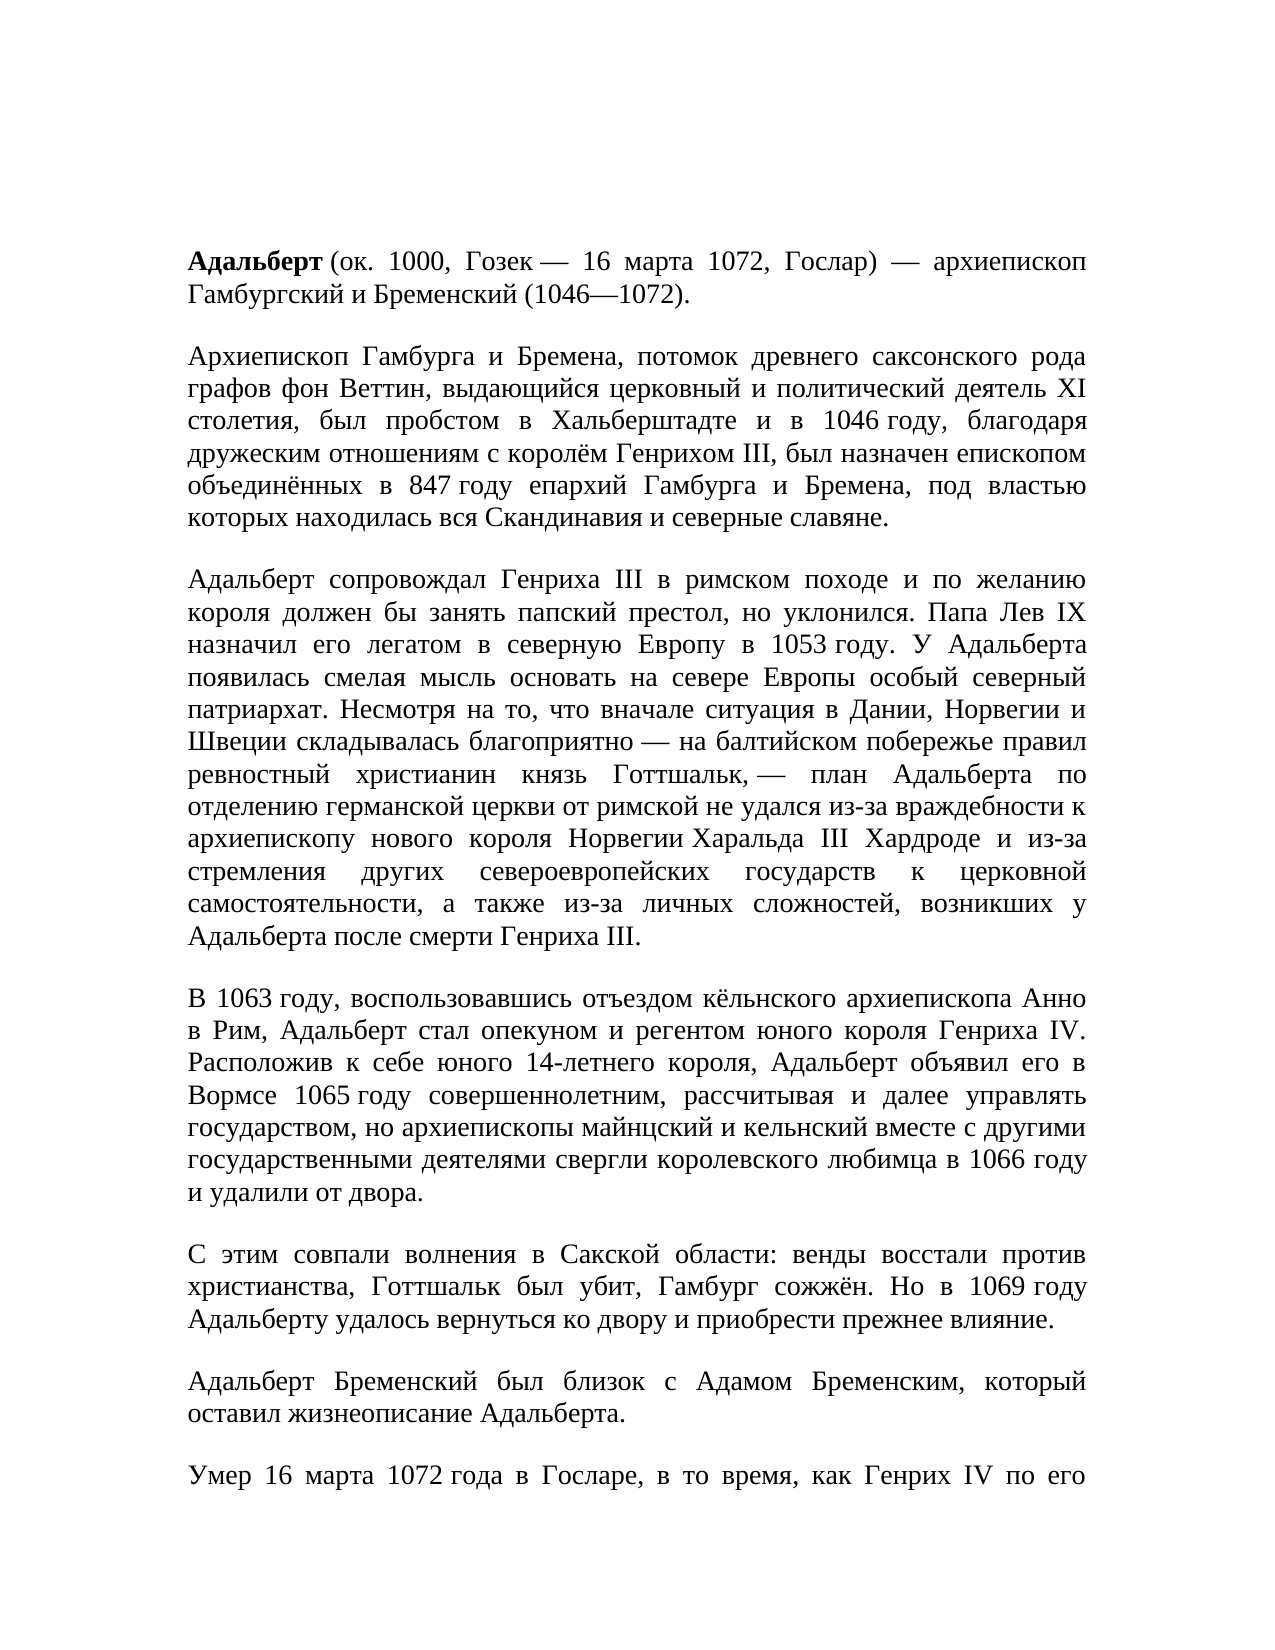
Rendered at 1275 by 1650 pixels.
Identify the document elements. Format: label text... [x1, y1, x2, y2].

text Адальберт сопровождал Генриха III в римском походе и по желанию короля должен бы занять папский престол, но уклонился. Папа Лев IX назначил его легатом в северную Европу в 1053 году. У Адальберта появилась смелая мысль основать на севере Европы особый северный патриархат. Несмотря на то, что вначале ситуация в Дании, Норвегии и Швеции складывалась благоприятно — на балтийском побережье правил ревностный христианин князь Готтшальк, — план Адальберта по отделению германской церкви от римской не удался из-за враждебности к архиепископу нового короля Норвегии Харальда III Хардроде и из-за стремления других североевропейских государств к церковной самостоятельности, а также из-за личных сложностей, возникших у Адальберта после смерти Генриха III. [187, 562, 1087, 951]
text Адальберт Бременский был близок с Адамом Бременским, который оставил жизнеописание Адальберта. [187, 1363, 1087, 1428]
text С этим совпали волнения в Сакской области: венды восстали против христианства, Готтшальк был убит, Гамбург сожжён. Но в 1069 году Адальберту удалось вернуться ко двору и приобрести прежнее влияние. [187, 1237, 1087, 1334]
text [187, 1458, 1087, 1490]
text Адальберт (ок. 1000, Гозек — 16 марта 1072, Гослар) — архиепископ Гамбургский и Бременский (1046—1072). [187, 244, 1087, 309]
text В 1063 году, воспользовавшись отъездом кёльнского архиепископа Анно в Рим, Адальберт стал опекуном и регентом юного короля Генриха IV. Расположив к себе юного 14-летнего короля, Адальберт объявил его в Вормсе 1065 году совершеннолетним, рассчитывая и далее управлять государством, но архиепископы майнцский и кельнский вместе с другими государственными деятелями свергли королевского любимца в 1066 году и удалили от двора. [187, 981, 1087, 1207]
text Архиепископ Гамбурга и Бремена, потомок древнего саксонского рода графов фон Веттин, выдающийся церковный и политический деятель XI столетия, был пробстом в Хальберштадте и в 1046 году, благодаря дружеским отношениям с королём Генрихом III, был назначен епископом объединённых в 847 году епархий Гамбурга и Бремена, под властью которых находилась вся Скандинавия и северные славяне. [187, 338, 1087, 533]
